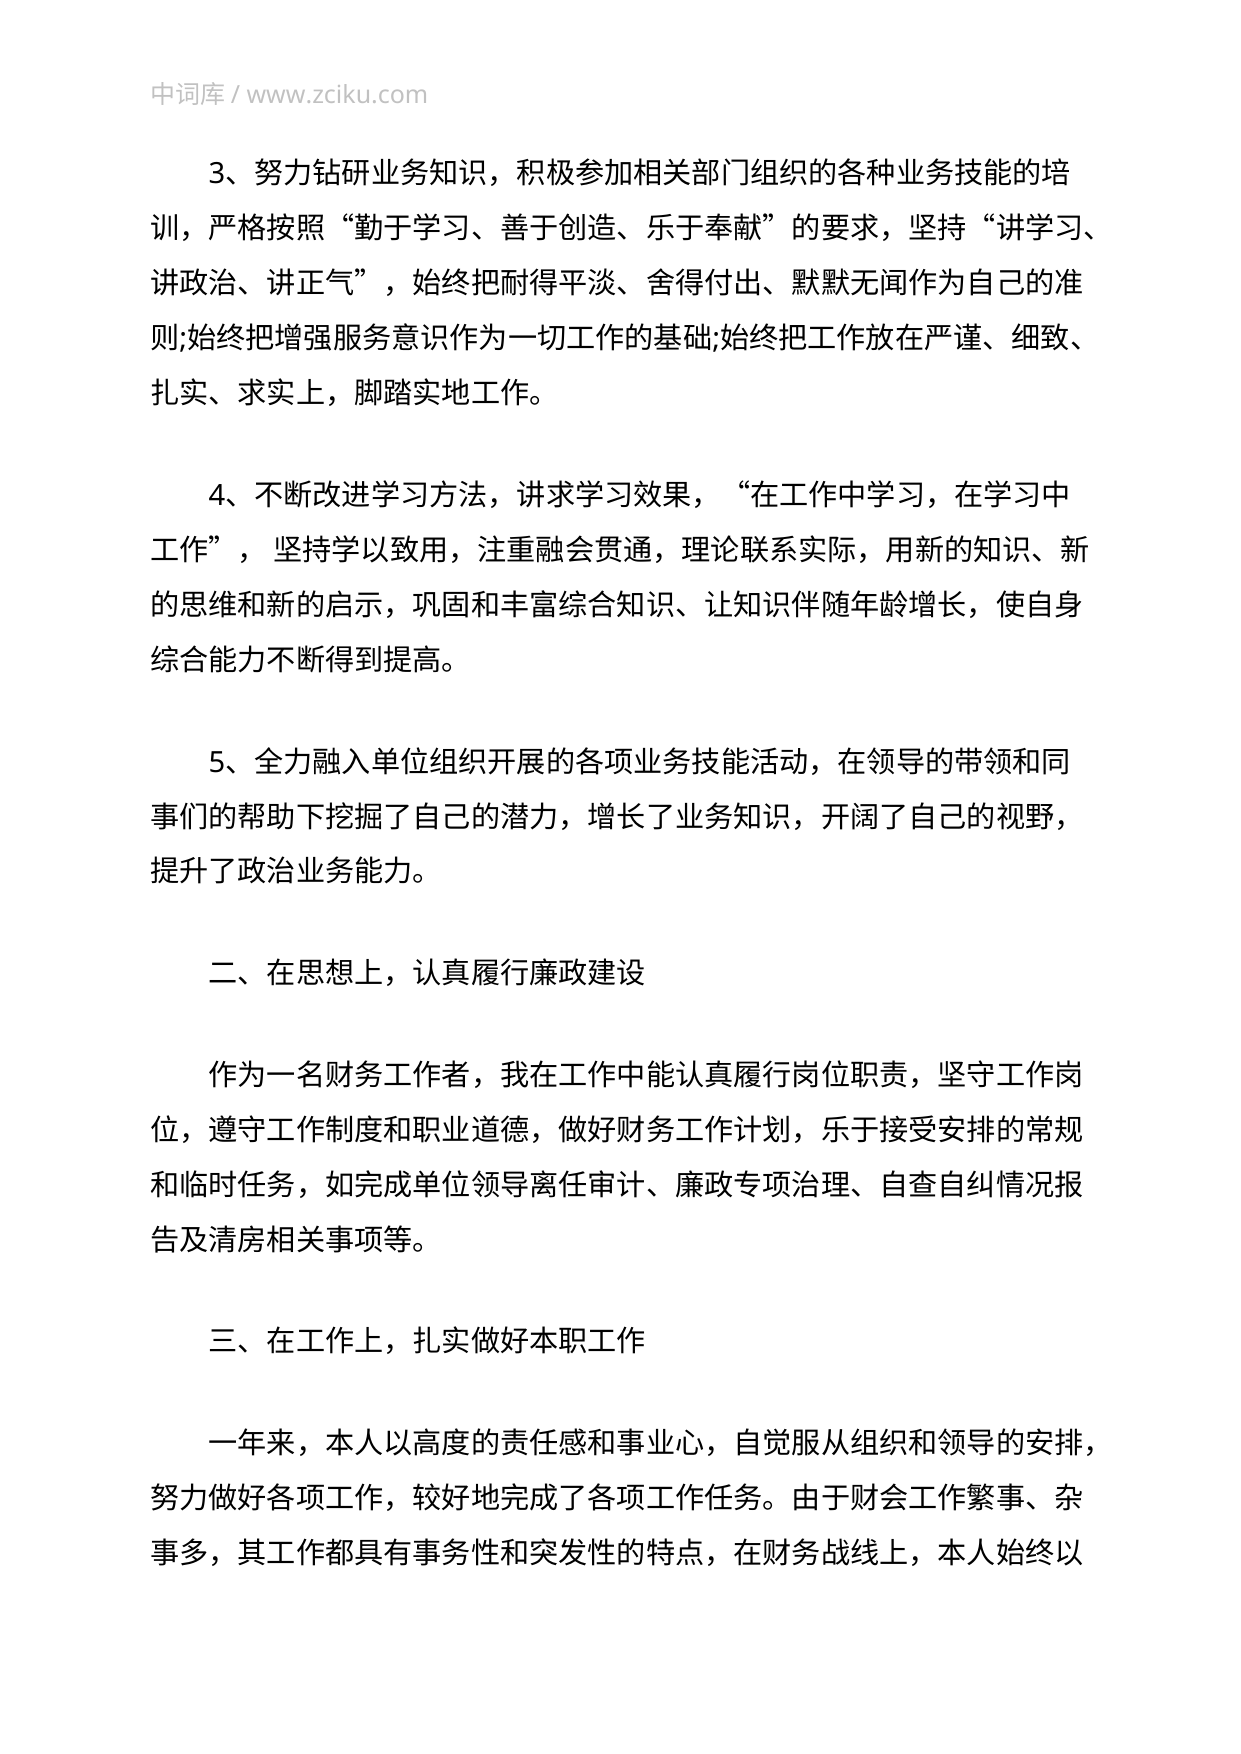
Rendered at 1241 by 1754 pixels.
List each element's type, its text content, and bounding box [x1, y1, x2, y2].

text 二、在思想上，认真履行廉政建设 [150, 950, 1090, 992]
text 作为一名财务工作者，我在工作中能认真履行岗位职责，坚守工作岗位，遵守工作制度和职业道德，做好财务工作计划，乐于接受安排的常规和临时任务，如完成单位领导离任审计、廉政专项治理、自查自纠情况报告及清房相关事项等。 [150, 1052, 1090, 1258]
text 3、努力钻研业务知识，积极参加相关部门组织的各种业务技能的培训，严格按照“勤于学习、善于创造、乐于奉献”的要求，坚持“讲学习、讲政治、讲正气”，始终把耐得平淡、舍得付出、默默无闻作为自己的准则;始终把增强服务意识作为一切工作的基础;始终把工作放在严谨、细致、扎实、求实上，脚踏实地工作。 [150, 150, 1090, 412]
text 5、全力融入单位组织开展的各项业务技能活动，在领导的带领和同事们的帮助下挖掘了自己的潜力，增长了业务知识，开阔了自己的视野，提升了政治业务能力。 [150, 738, 1090, 890]
text 三、在工作上，扎实做好本职工作 [150, 1318, 1090, 1360]
text 4、不断改进学习方法，讲求学习效果，“在工作中学习，在学习中工作”， 坚持学以致用，注重融会贯通，理论联系实际，用新的知识、新的思维和新的启示，巩固和丰富综合知识、让知识伴随年龄增长，使自身综合能力不断得到提高。 [150, 472, 1090, 679]
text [150, 1420, 1090, 1572]
